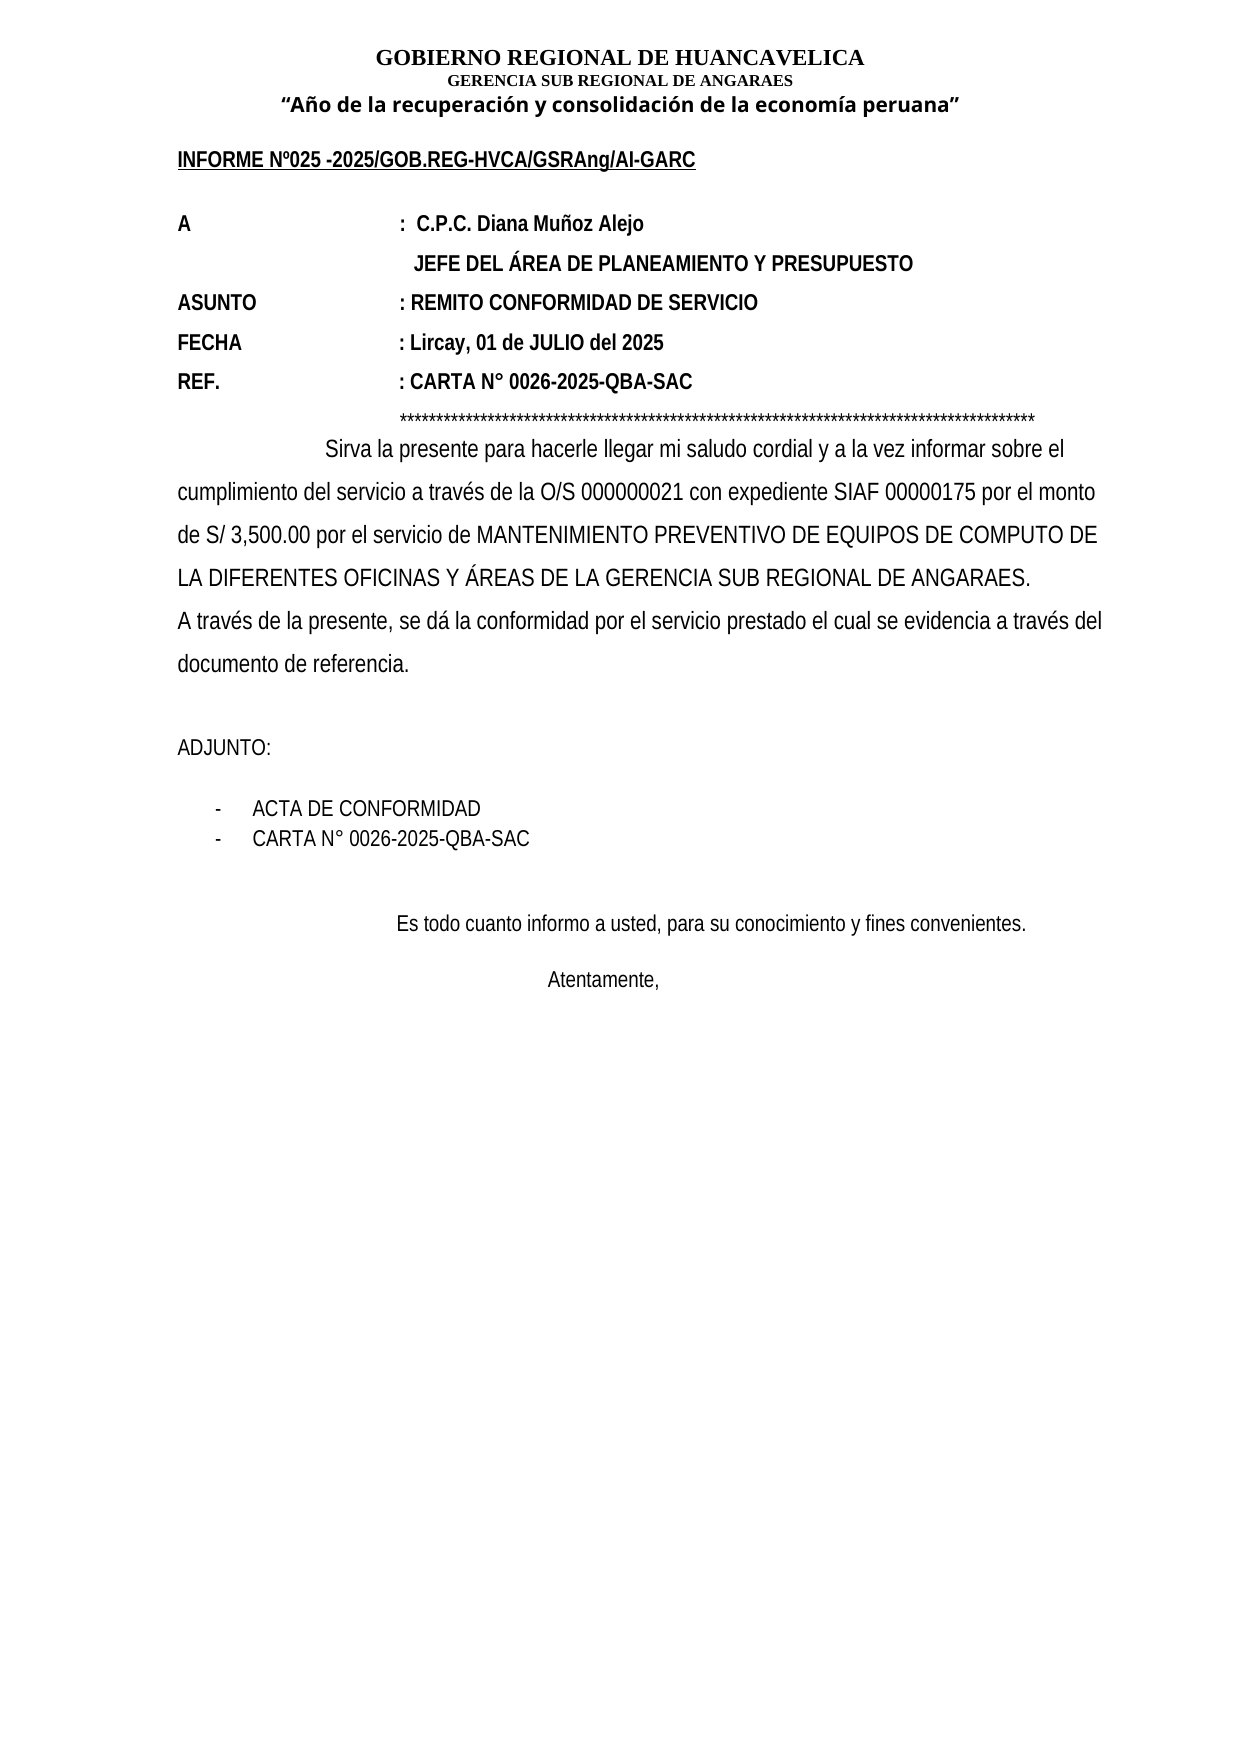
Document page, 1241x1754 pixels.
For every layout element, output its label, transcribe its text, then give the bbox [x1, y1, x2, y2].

text Atentamente, [177, 966, 1063, 992]
text JEFE DEL ÁREA DE PLANEAMIENTO Y PRESUPUESTO [310, 250, 1063, 276]
text FECHA : Lircay, 01 de JULIO del 2025 [177, 329, 1116, 355]
text REF. : CARTA N° 0026-2025-QBA-SAC [177, 368, 1116, 394]
text Sirva la presente para hacerle llegar mi saludo cordial y a la vez informar sobre el cumplimiento del servicio a través de la O/S 000000021 con expediente SIAF 00000175 por el monto de S/ 3,500.00 por el servicio de MANTENIMIENTO PREVENTIVO DE EQUIPOS DE COMPUTO DE LA DIFERENTES OFICINAS Y ÁREAS DE LA GERENCIA SUB REGIONAL DE ANGARAES. [177, 434, 1116, 591]
list ACTA DE CONFORMIDAD [215, 795, 1063, 821]
text A : C.P.C. Diana Muñoz Alejo [177, 210, 1063, 237]
text ASUNTO : REMITO CONFORMIDAD DE SERVICIO [177, 289, 1116, 316]
text *************************************************************************************** [207, 408, 1063, 434]
text Es todo cuanto informo a usted, para su conocimiento y fines convenientes. [177, 910, 1063, 937]
text A través de la presente, se dá la conformidad por el servicio prestado el cual se evidencia a través del documento de referencia. [177, 606, 1116, 677]
text INFORME Nº025 -2025/GOB.REG-HVCA/GSRAng/AI-GARC [177, 146, 1116, 172]
text ADJUNTO: [177, 734, 1063, 761]
list CARTA N° 0026-2025-QBA-SAC [215, 825, 1063, 851]
